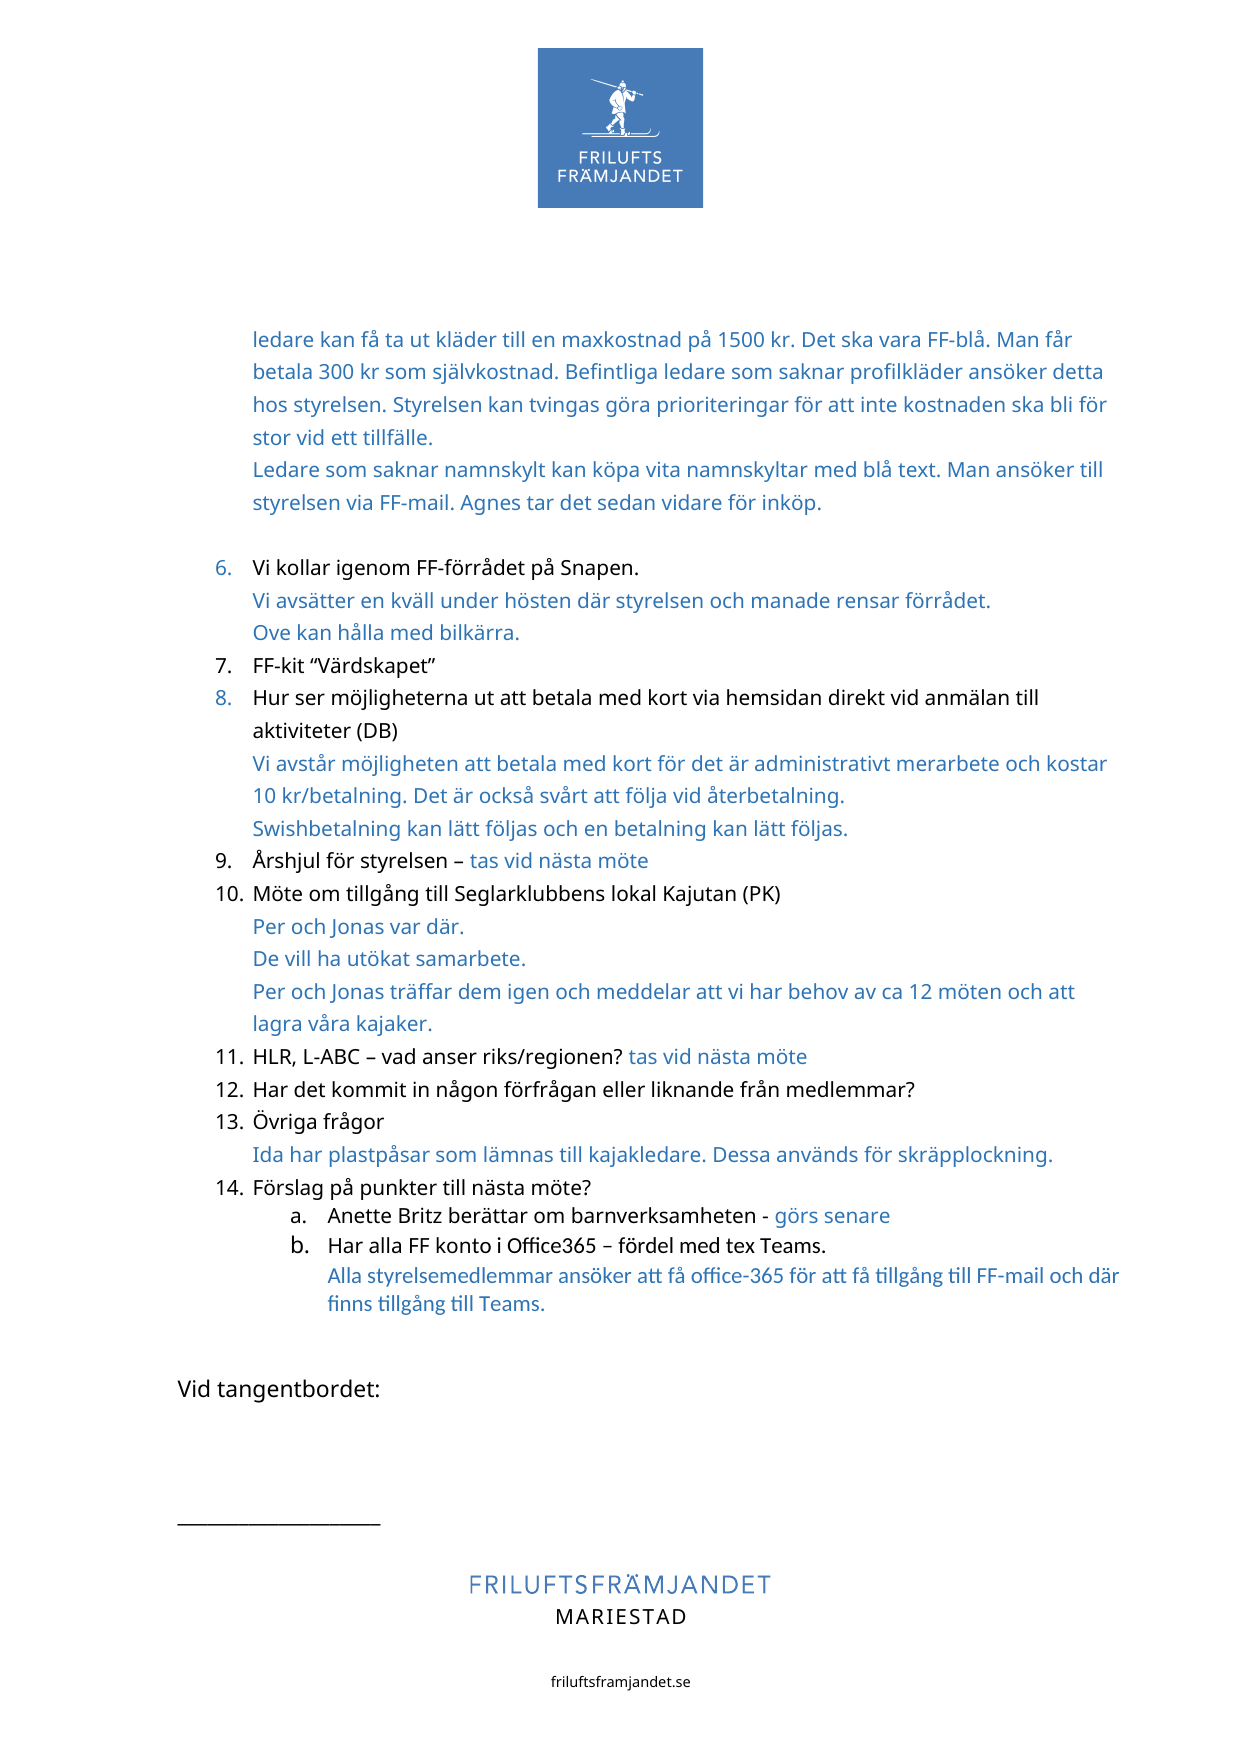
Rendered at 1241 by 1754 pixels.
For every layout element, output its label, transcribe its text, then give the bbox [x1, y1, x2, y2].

list Övriga frågor Ida har plastpåsar som lämnas till kajakledare. Dessa används för skräpplockning. [215, 1107, 1122, 1168]
text Vid tangentbordet: [177, 1373, 1122, 1404]
list Vi kollar igenom FF-förrådet på Snapen. Vi avsätter en kväll under hösten där styrelsen och manade rensar förrådet. Ove kan hålla med bilkärra. [215, 553, 1122, 647]
text ____________________ [177, 1498, 1122, 1529]
list HLR, L-ABC – vad anser riks/regionen? tas vid nästa möte [215, 1042, 1122, 1071]
list Möte om tillgång till Seglarklubbens lokal Kajutan (PK) Per och Jonas var där. De vill ha utökat samarbete. Per och Jonas träffar dem igen och meddelar att vi har behov av ca 12 möten och att lagra våra kajaker. [215, 879, 1122, 1038]
list Årshjul för styrelsen – tas vid nästa möte [215, 847, 1122, 875]
list Förslag på punkter till nästa möte? [215, 1173, 1122, 1201]
list FF-kit “Värdskapet” [215, 651, 1122, 679]
picture [470, 1574, 771, 1594]
list Anette Britz berättar om barnverksamheten - görs senare [290, 1201, 1122, 1229]
picture [537, 48, 704, 208]
list Har det kommit in någon förfrågan eller liknande från medlemmar? [215, 1075, 1122, 1103]
list Hur ser möjligheterna ut att betala med kort via hemsidan direkt vid anmälan till aktiviteter (DB) Vi avstår möjligheten att betala med kort för det är administrativt merarbete och kostar 10 kr/betalning. Det är också svårt att följa vid återbetalning. Swishbetalning kan lätt följas och en betalning kan lätt följas. [215, 683, 1122, 842]
list Har alla FF konto i Office365 – fördel med tex Teams. Alla styrelsemedlemmar ansöker att få office-365 för att få tillgång till FF-mail och där finns tillgång till Teams. [290, 1229, 1122, 1373]
